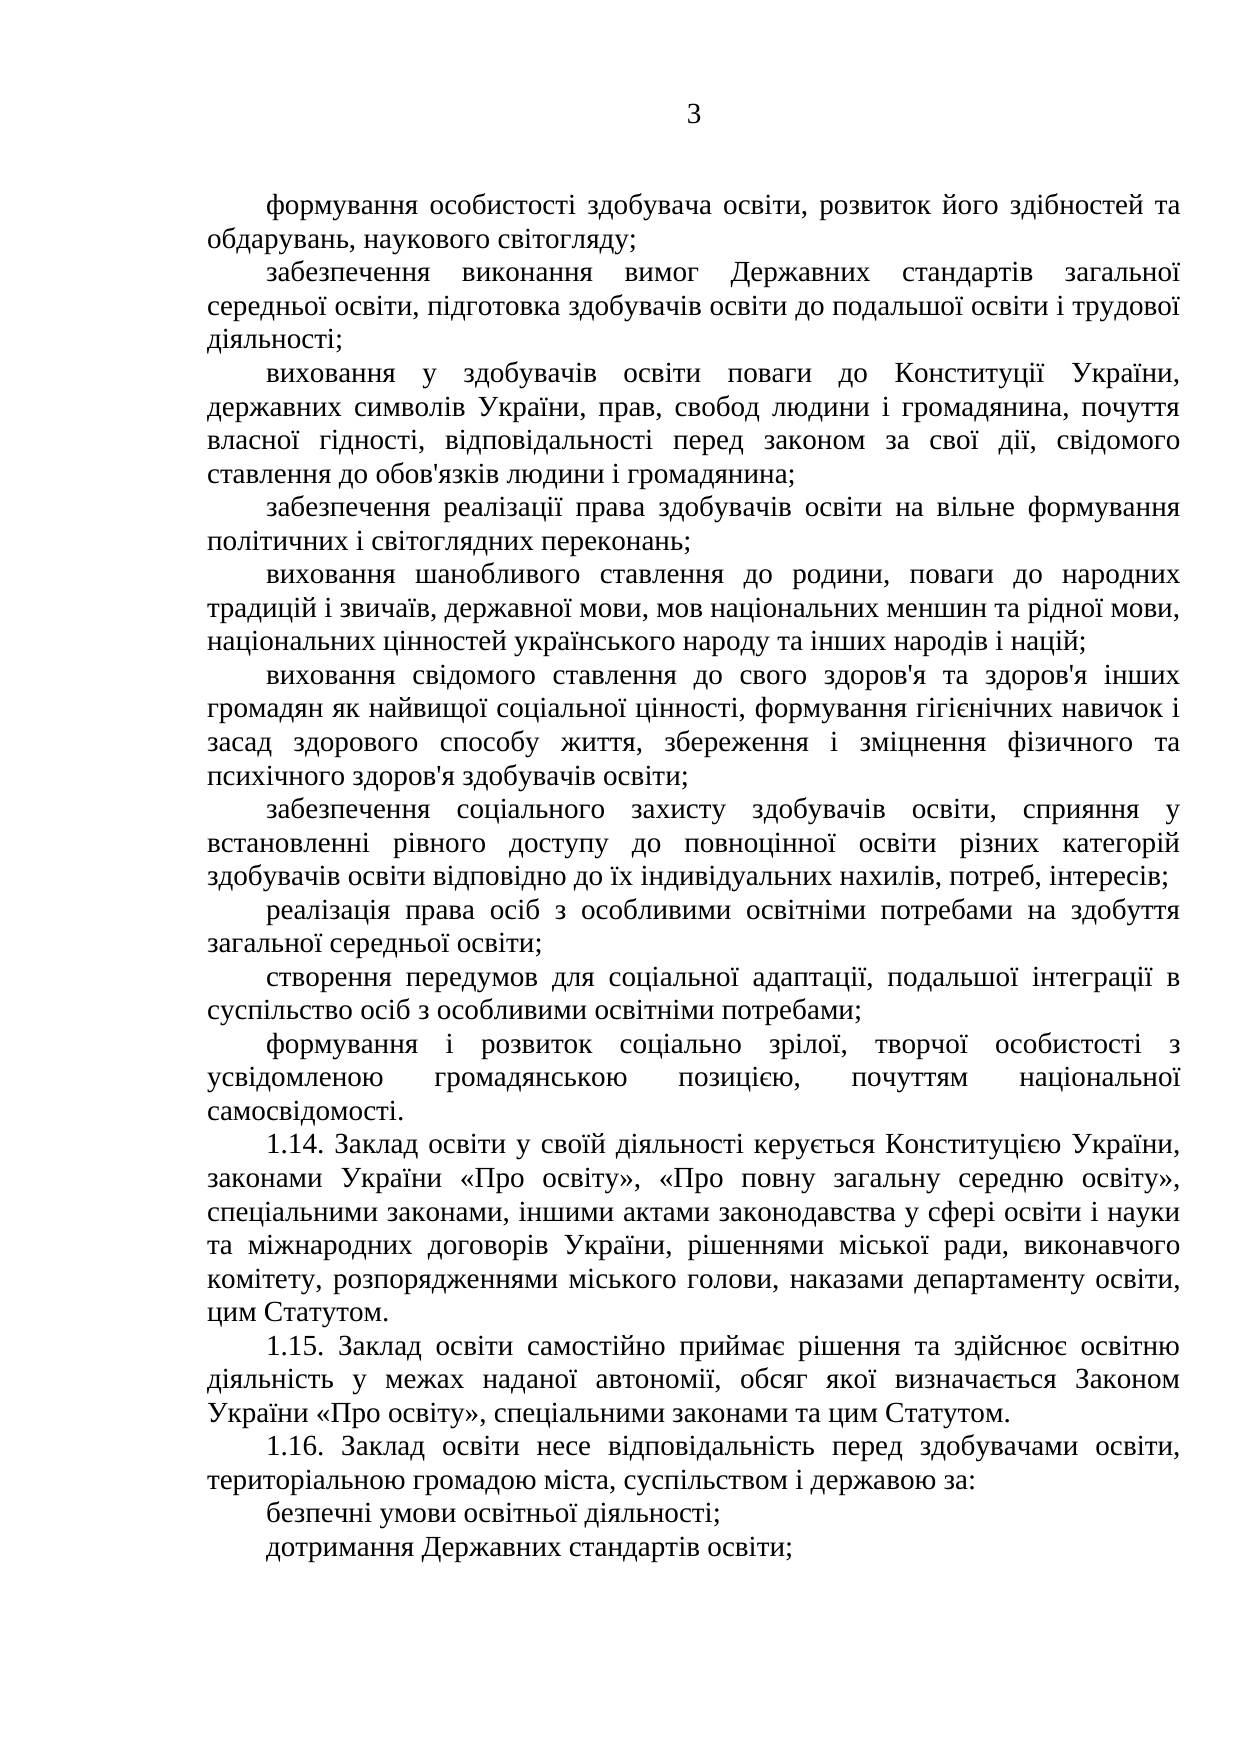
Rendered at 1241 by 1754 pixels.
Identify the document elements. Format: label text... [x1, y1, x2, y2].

list виховання шанобливого ставлення до родини, поваги до народних традицій і звичаїв, державної мови, мов національних меншин та рідної мови, національних цінностей українського народу та інших народів і націй; [207, 556, 1181, 657]
list 1.14. Заклад освіти у своїй діяльності керується Конституцією України, законами України «Про освіту», «Про повну загальну середню освіту», спеціальними законами, іншими актами законодавства у сфері освіти і науки та міжнародних договорів України, рішеннями міської ради, виконавчого комітету, розпорядженнями міського голови, наказами департаменту освіти, цим Статутом. [207, 1127, 1181, 1328]
list створення передумов для соціальної адаптації, подальшої інтеграції в суспільство осіб з особливими освітніми потребами; [207, 959, 1181, 1026]
list формування і розвиток соціально зрілої, творчої особистості з усвідомленою громадянською позицією, почуттям національної самосвідомості. [207, 1026, 1181, 1127]
list забезпечення соціального захисту здобувачів освіти, сприяння у встановленні рівного доступу до повноцінної освіти різних категорій здобувачів освіти відповідно до їх індивідуальних нахилів, потреб, інтересів; [207, 791, 1181, 892]
list виховання у здобувачів освіти поваги до Конституції України, державних символів України, прав, свобод людини і громадянина, почуття власної гідності, відповідальності перед законом за свої дії, свідомого ставлення до обов'язків людини і громадянина; [207, 355, 1181, 489]
list забезпечення реалізації права здобувачів освіти на вільне формування політичних і світоглядних переконань; [207, 489, 1181, 556]
list виховання свідомого ставлення до свого здоров'я та здоров'я інших громадян як найвищої соціальної цінності, формування гігієнічних навичок і засад здорового способу життя, збереження і зміцнення фізичного та психічного здоров'я здобувачів освіти; [207, 657, 1181, 791]
list формування особистості здобувача освіти, розвиток його здібностей та обдарувань, наукового світогляду; [207, 187, 1181, 254]
list 1.16. Заклад освіти несе відповідальність перед здобувачами освіти, територіальною громадою міста, суспільством і державою за: [207, 1428, 1181, 1496]
list дотримання Державних стандартів освіти; [207, 1529, 1181, 1563]
list реалізація права осіб з особливими освітніми потребами на здобуття загальної середньої освіти; [207, 892, 1181, 959]
list 1.15. Заклад освіти самостійно приймає рішення та здійснює освітню діяльність у межах наданої автономії, обсяг якої визначається Законом України «Про освіту», спеціальними законами та цим Статутом. [207, 1328, 1181, 1428]
list забезпечення виконання вимог Державних стандартів загальної середньої освіти, підготовка здобувачів освіти до подальшої освіти і трудової діяльності; [207, 254, 1181, 355]
list безпечні умови освітньої діяльності; [207, 1496, 1181, 1529]
